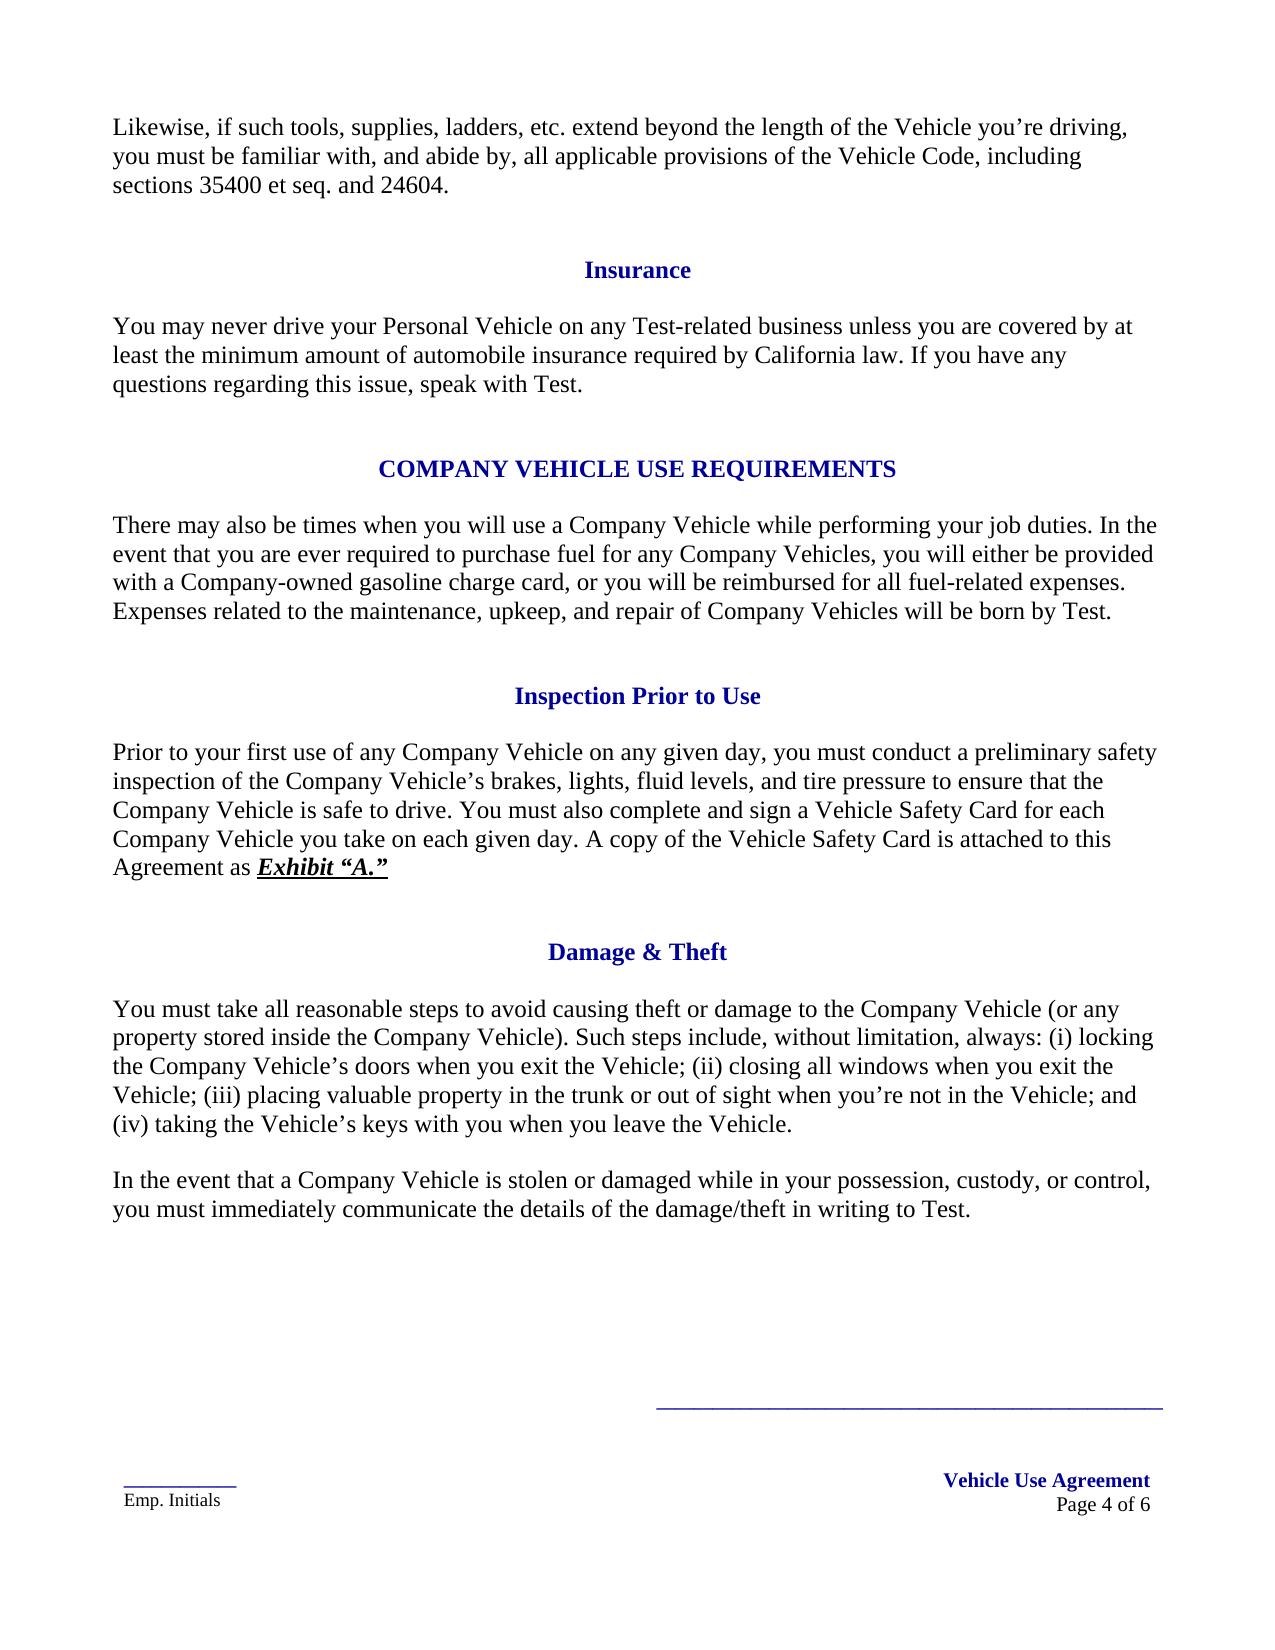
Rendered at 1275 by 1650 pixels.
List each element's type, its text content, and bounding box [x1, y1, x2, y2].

subtitle Damage & Theft [112, 909, 1162, 966]
subtitle Insurance [112, 226, 1162, 284]
text You may never drive your Personal Vehicle on any Test-related business unless you are covered by at least the minimum amount of automobile insurance required by California law. If you have any questions regarding this issue, speak with Test. [112, 311, 1162, 397]
text There may also be times when you will use a Company Vehicle while performing your job duties. In the event that you are ever required to purchase fuel for any Company Vehicles, you will either be provided with a Company-owned gasoline charge card, or you will be reimbursed for all fuel-related expenses. Expenses related to the maintenance, upkeep, and repair of Company Vehicles will be born by Test. [112, 510, 1162, 625]
text You must take all reasonable steps to avoid causing theft or damage to the Company Vehicle (or any property stored inside the Company Vehicle). Such steps include, without limitation, always: (i) locking the Company Vehicle’s doors when you exit the Vehicle; (ii) closing all windows when you exit the Vehicle; (iii) placing valuable property in the trunk or out of sight when you’re not in the Vehicle; and (iv) taking the Vehicle’s keys with you when you leave the Vehicle. [112, 994, 1162, 1137]
subtitle Inspection Prior to Use [112, 652, 1162, 710]
text In the event that a Company Vehicle is stolen or damaged while in your possession, custody, or control, you must immediately communicate the details of the damage/theft in writing to Test. [112, 1165, 1162, 1222]
subtitle company vehicle use requirements [112, 425, 1162, 482]
text Prior to your first use of any Company Vehicle on any given day, you must conduct a preliminary safety inspection of the Company Vehicle’s brakes, lights, fluid levels, and tire pressure to ensure that the Company Vehicle is safe to drive. You must also complete and sign a Vehicle Safety Card for each Company Vehicle you take on each given day. A copy of the Vehicle Safety Card is attached to this Agreement as Exhibit “A.” [112, 737, 1162, 881]
text Likewise, if such tools, supplies, ladders, etc. extend beyond the length of the Vehicle you’re driving, you must be familiar with, and abide by, all applicable provisions of the Vehicle Code, including sections 35400 et seq. and 24604. [112, 112, 1162, 199]
